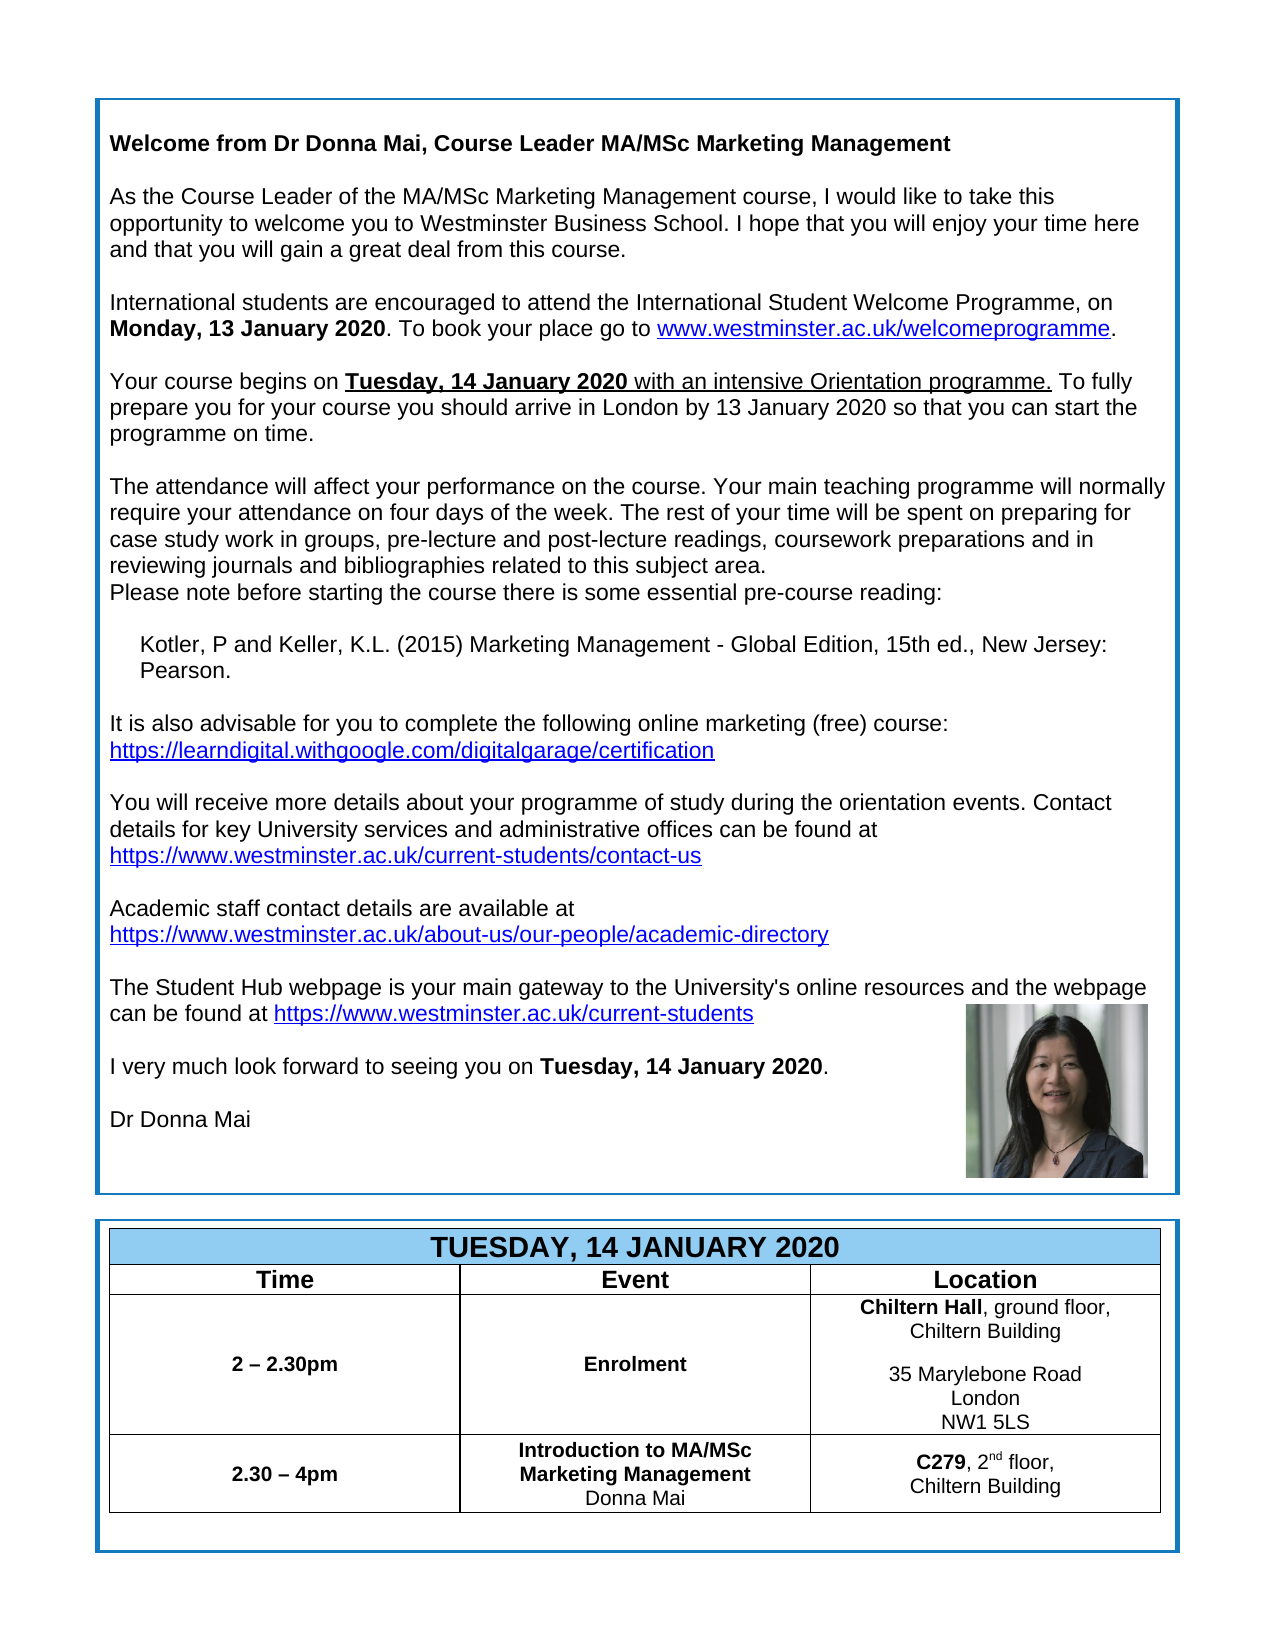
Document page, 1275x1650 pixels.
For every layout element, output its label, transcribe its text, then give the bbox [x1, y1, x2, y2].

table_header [100, 1221, 1175, 1550]
table_header Welcome from Dr Donna Mai, Course Leader MA/MSc Marketing Management As the Course Leader of the MA/MSc Marketing Management course, I would like to take this opportunity to welcome you to Westminster Business School. I hope that you will enjoy your time here and that you will gain a great deal from this course. International students are encouraged to attend the International Student Welcome Programme, on Monday, 13 January 2020. To book your place go to www.westminster.ac.uk/welcomeprogramme. Your course begins on Tuesday, 14 January 2020 with an intensive Orientation programme. To fully prepare you for your course you should arrive in London by 13 January 2020 so that you can start the programme on time. The attendance will affect your performance on the course. Your main teaching programme will normally require your attendance on four days of the week. The rest of your time will be spent on preparing for case study work in groups, pre-lecture and post-lecture readings, coursework preparations and in reviewing journals and bibliographies related to this subject area. Please note before starting the course there is some essential pre-course reading: Kotler, P and Keller, K.L. (2015) Marketing Management - Global Edition, 15th ed., New Jersey: Pearson. It is also advisable for you to complete the following online marketing (free) course: https://learndigital.withgoogle.com/digitalgarage/certification You will receive more details about your programme of study during the orientation events. Contact details for key University services and administrative offices can be found at https://www.westminster.ac.uk/current-students/contact-us Academic staff contact details are available at https://www.westminster.ac.uk/about-us/our-people/academic-directory The Student Hub webpage is your main gateway to the University's online resources and the webpage can be found at https://www.westminster.ac.uk/current-students I very much look forward to seeing you on Tuesday, 14 January 2020. Dr Donna Mai [100, 100, 1175, 1192]
picture [965, 1004, 1148, 1178]
